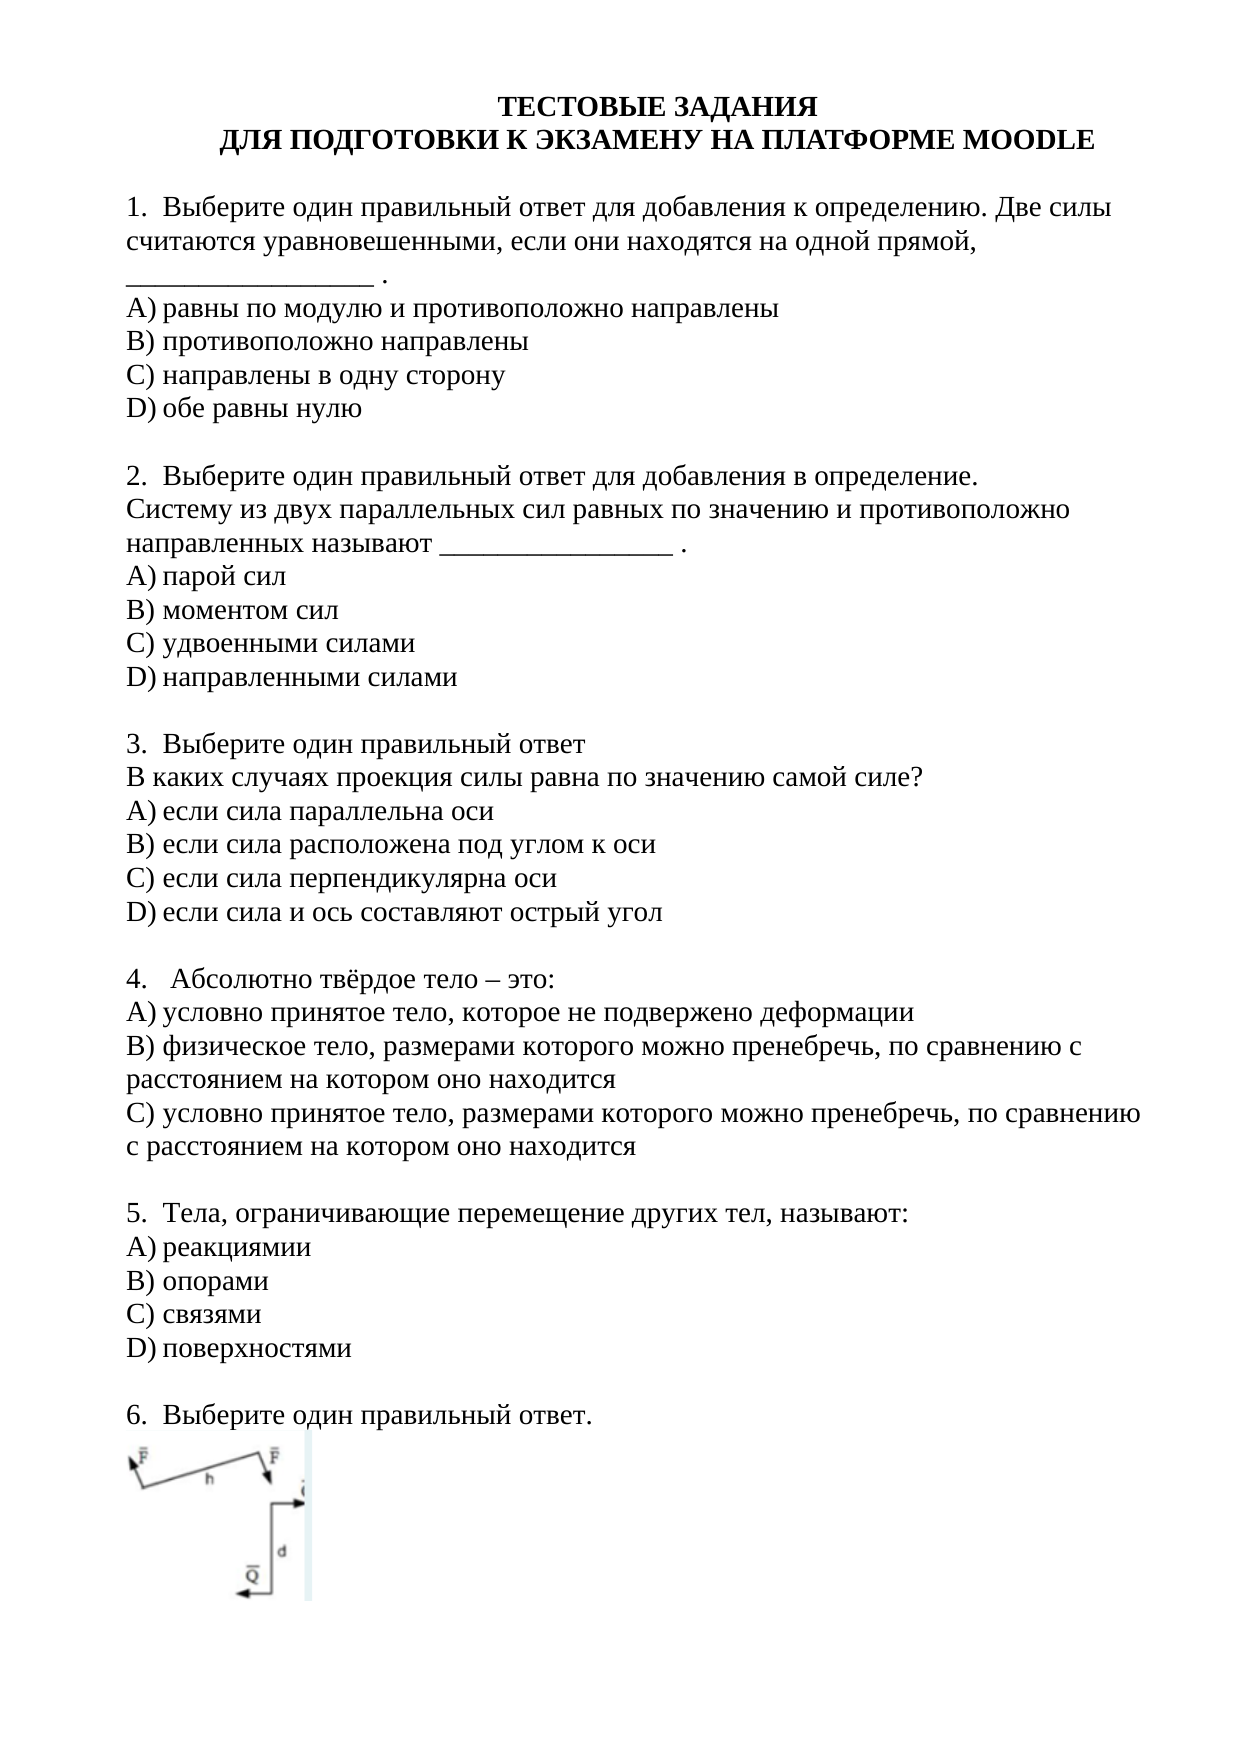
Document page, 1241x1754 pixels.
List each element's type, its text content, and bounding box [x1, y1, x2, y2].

text Систему из двух параллельных сил равных по значению и противоположно направленных называют ________________ . [126, 491, 1152, 558]
list Тела, ограничивающие перемещение других тел, называют: [126, 1196, 1152, 1229]
list Выберите один правильный ответ [126, 726, 1152, 759]
list обе равны нулю [126, 391, 1152, 424]
list Выберите один правильный ответ. [126, 1397, 1152, 1430]
list равны по модулю и противоположно направлены [126, 290, 1152, 323]
list направленными силами [126, 659, 1152, 692]
picture [125, 1430, 313, 1601]
list условно принятое тело, размерами которого можно пренебречь, по сравнению с расстоянием на котором оно находится [126, 1095, 1152, 1162]
text В каких случаях проекция силы равна по значению самой силе? [126, 759, 1152, 793]
list условно принятое тело, которое не подвержено деформации [126, 994, 1152, 1028]
list связями [126, 1296, 1152, 1330]
list если сила и ось составляют острый угол [126, 894, 1152, 927]
text ДЛЯ ПОДГОТОВКИ К ЭКЗАМЕНУ НА ПЛАТФОРМЕ MOODLE [164, 122, 1152, 156]
list реакциямии [126, 1229, 1152, 1263]
list поверхностями [126, 1330, 1152, 1363]
list парой сил [126, 558, 1152, 592]
list Выберите один правильный ответ для добавления к определению. Две силы считаются уравновешенными, если они находятся на одной прямой, _________________ . [126, 189, 1152, 290]
list если сила расположена под углом к оси [126, 827, 1152, 860]
list Выберите один правильный ответ для добавления в определение. [126, 458, 1152, 491]
text ТЕСТОВЫЕ ЗАДАНИЯ [164, 89, 1152, 122]
list если сила перпендикулярна оси [126, 860, 1152, 894]
list если сила параллельна оси [126, 793, 1152, 827]
list противоположно направлены [126, 323, 1152, 357]
list опорами [126, 1263, 1152, 1296]
list направлены в одну сторону [126, 357, 1152, 391]
list Абсолютно твёрдое тело – это: [126, 961, 1152, 994]
list удвоенными силами [126, 625, 1152, 659]
list моментом сил [126, 592, 1152, 625]
list физическое тело, размерами которого можно пренебречь, по сравнению с расстоянием на котором оно находится [126, 1028, 1152, 1095]
